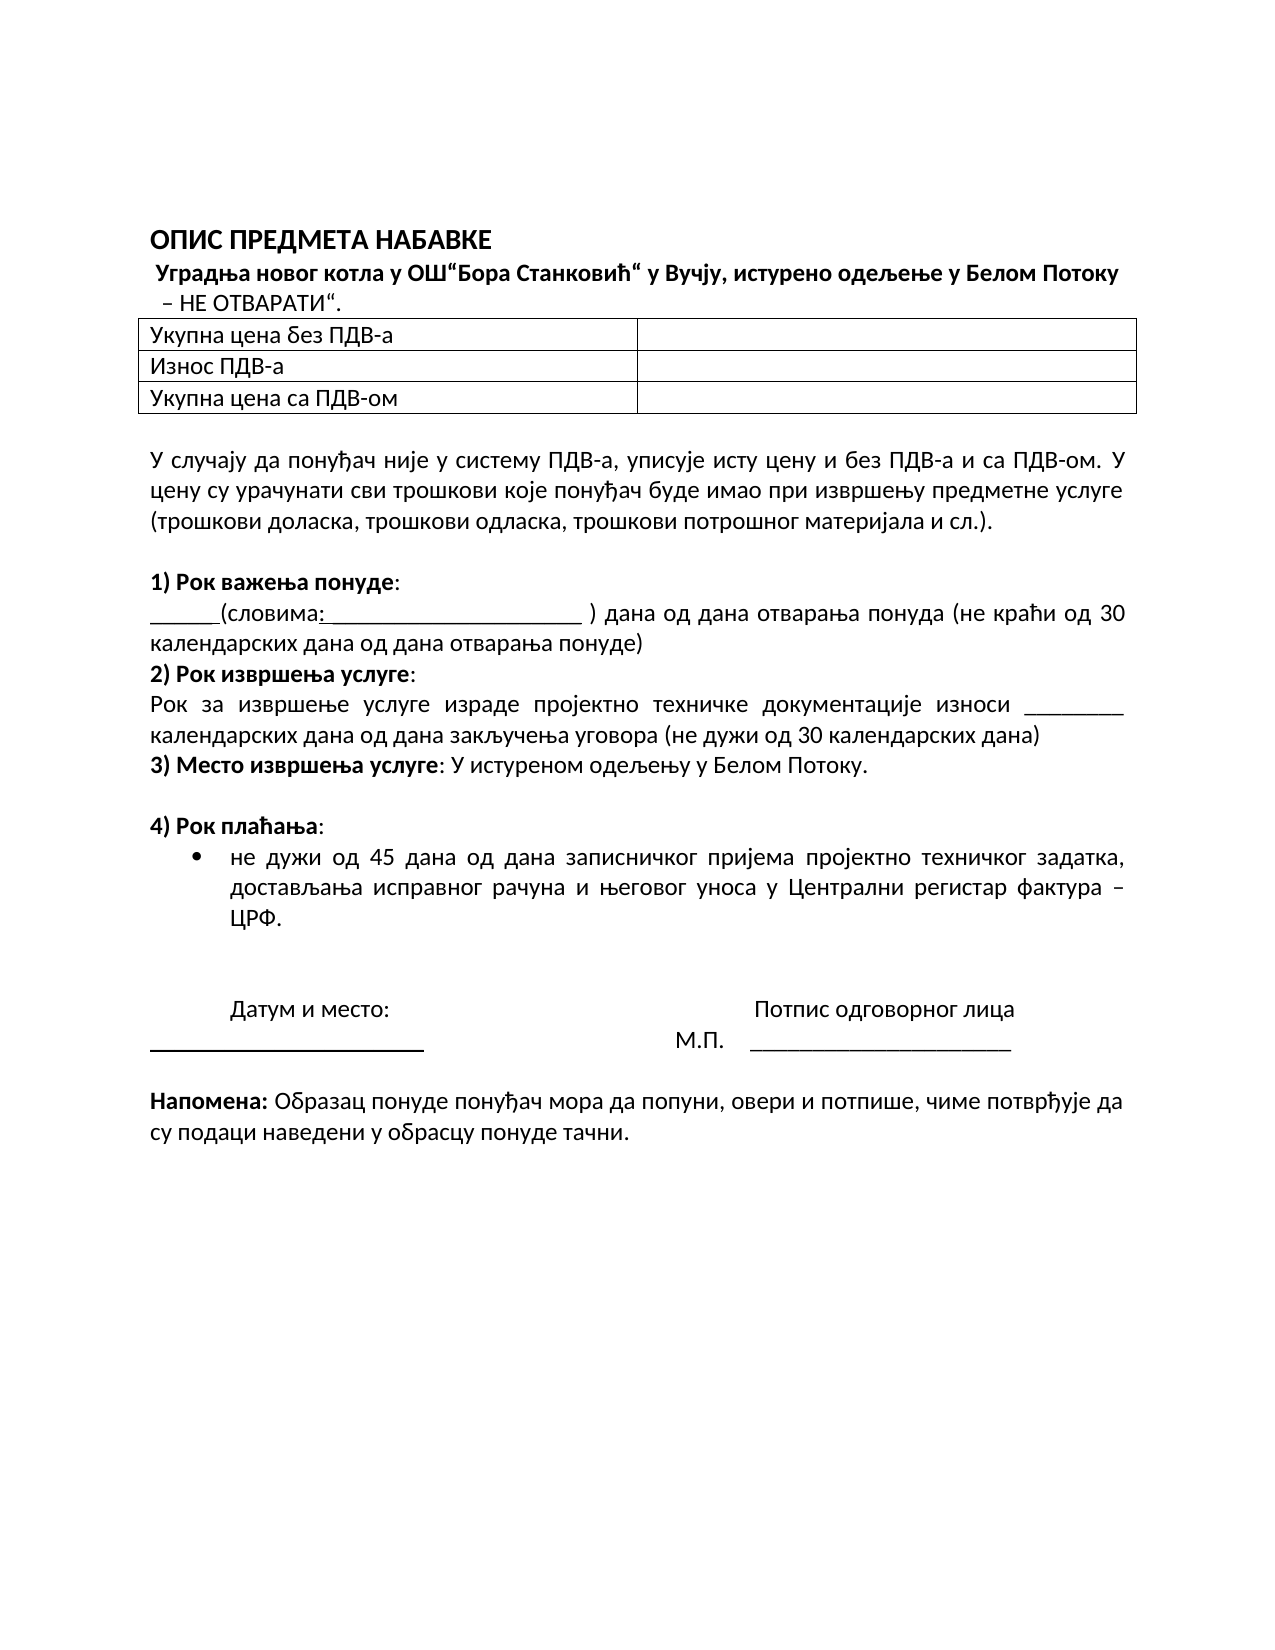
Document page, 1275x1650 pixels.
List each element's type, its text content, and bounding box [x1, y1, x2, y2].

text Уградња новог котла у ОШ“Бора Станковић“ у Вучју, истурено одељење у Белом Потоку [150, 257, 1125, 287]
table_cell [638, 351, 1136, 381]
text – НЕ ОТВАРАТИ“. [150, 287, 1125, 318]
text Датум и место: Потпис одговорног лица [230, 993, 1125, 1024]
text ______________________ М.П. _____________________ [150, 1024, 1125, 1054]
table_cell Износ ПДВ-а [139, 351, 637, 381]
text 1) Рок важења понуде: [150, 566, 1125, 597]
table_cell [638, 382, 1136, 413]
text Рок за извршење услуге израде пројектно техничке документације износи ________ календарских дана од дана закључења уговора (не дужи од 30 календарских дана) [150, 688, 1125, 749]
table_header Укупна цена без ПДВ-а [139, 319, 637, 349]
text _____ (словима: ____________________ ) дана од дана отварања понуда (не краћи од 30 календарских дана од дана отварања понуде) [150, 597, 1125, 658]
text ОПИС ПРЕДМЕТА НАБАВКЕ [150, 221, 1125, 257]
text 3) Место извршења услуге: У истуреном одељењу у Белом Потоку. [150, 749, 1125, 780]
text У случају да понуђач није у систему ПДВ-а, уписује исту цену и без ПДВ-а и са ПДВ-ом. У цену су урачунати сви трошкови које понуђач буде имао при извршењу предметне услуге (трошкови доласка, трошкови одласка, трошкови потрошног материјала и сл.). [150, 444, 1125, 536]
table_cell Укупна цена са ПДВ-ом [139, 382, 637, 413]
list не дужи од 45 дана од дана записничког пријема пројектно техничког задатка, достављања исправног рачуна и његовог уноса у Централни регистар фактура – ЦРФ. [192, 841, 1125, 932]
table_header [638, 319, 1136, 349]
text 4) Рок плаћања: [150, 810, 1125, 841]
text 2) Рок извршења услуге: [150, 658, 1125, 688]
text Напомена: Образац понуде понуђач мора да попуни, овери и потпише, чиме потврђује да су подаци наведени у обрасцу понуде тачни. [150, 1085, 1125, 1146]
